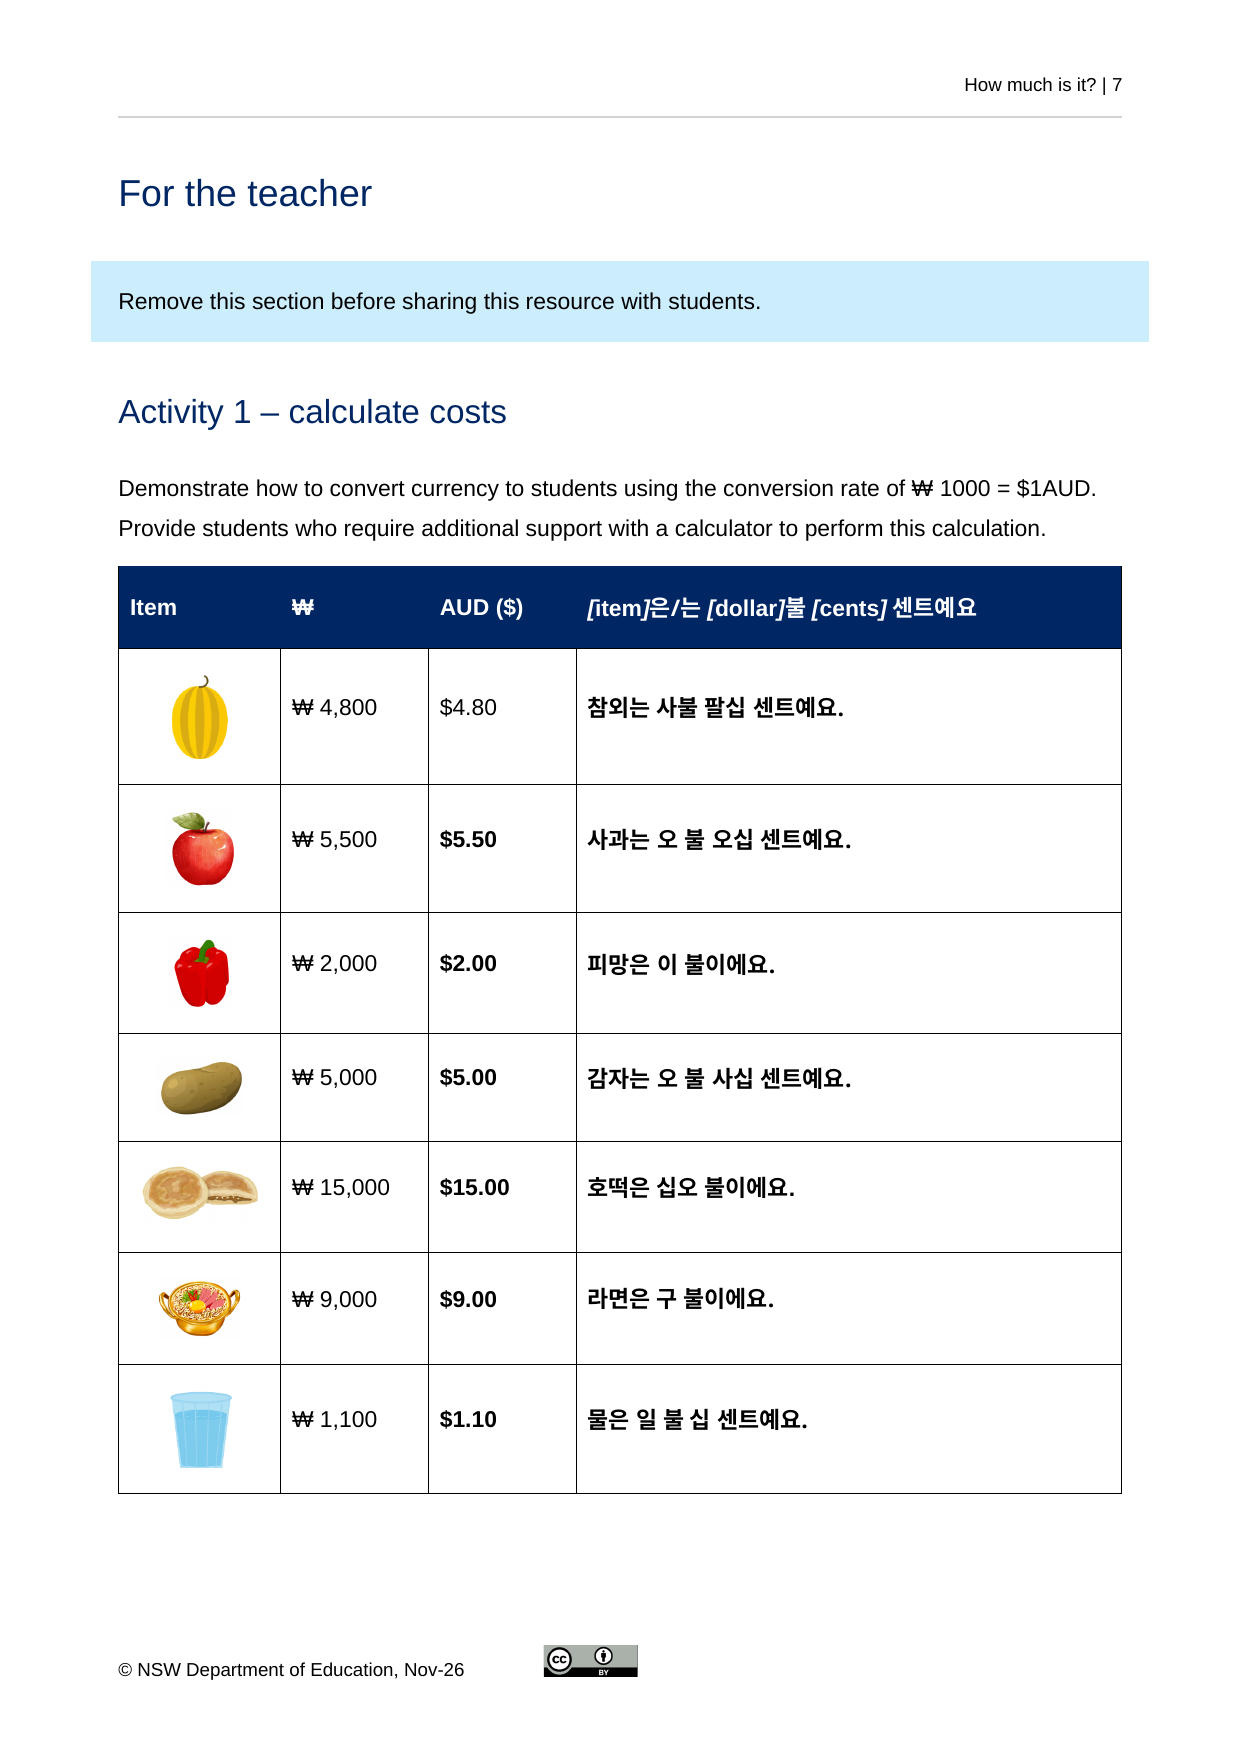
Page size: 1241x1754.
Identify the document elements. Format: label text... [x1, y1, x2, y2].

table_header AUD ($) [428, 566, 576, 648]
table_cell ₩ 15,000 [281, 1142, 428, 1252]
picture [141, 1166, 258, 1227]
table_cell [119, 649, 280, 784]
table_cell [119, 913, 280, 1032]
table_cell ₩ 1,100 [281, 1365, 428, 1493]
table_cell 라면은 구 불이에요. [577, 1253, 1121, 1364]
table_cell ₩ 4,800 [281, 649, 428, 784]
table_cell [119, 1142, 280, 1252]
table_cell $9.00 [429, 1253, 576, 1364]
table_cell [119, 1253, 280, 1364]
picture [155, 1057, 244, 1116]
table_cell ₩ 5,000 [281, 1034, 428, 1141]
picture [165, 809, 234, 887]
table_cell $2.00 [429, 913, 576, 1032]
table_cell 감자는 오 불 사십 센트예요. [577, 1034, 1121, 1141]
table_cell $1.10 [429, 1365, 576, 1493]
table_cell 참외는 사불 팔십 센트예요. [577, 649, 1121, 784]
text Demonstrate how to convert currency to students using the conversion rate of ₩ 1000 = $1AUD. Provide students who require additional support with a calculator to perform this calculation. [118, 475, 1122, 541]
table_cell $5.00 [429, 1034, 576, 1141]
table_cell $4.80 [429, 649, 576, 784]
table_header [item]은/는 [dollar]불 [cents] 센트예요 [576, 566, 1121, 648]
table_cell [119, 1034, 280, 1141]
table_cell 물은 일 불 십 센트예요. [577, 1365, 1121, 1493]
picture [157, 1277, 242, 1339]
table_cell 호떡은 십오 불이에요. [577, 1142, 1121, 1252]
table_cell $15.00 [429, 1142, 576, 1252]
table_header ₩ [281, 566, 428, 648]
subtitle For the teacher [118, 172, 1122, 215]
table_cell $5.50 [429, 785, 576, 912]
table_header Item [119, 566, 281, 648]
table_cell 피망은 이 불이에요. [577, 913, 1121, 1032]
table_cell ₩ 2,000 [281, 913, 428, 1032]
table_cell [119, 785, 280, 912]
table_cell ₩ 5,500 [281, 785, 428, 912]
picture [167, 1389, 233, 1468]
text Remove this section before sharing this resource with students. [97, 268, 1143, 336]
table_cell 사과는 오 불 오십 센트예요. [577, 785, 1121, 912]
picture [168, 937, 231, 1007]
subtitle Activity 1 – calculate costs [118, 392, 1122, 431]
table_cell [119, 1365, 280, 1493]
table_cell ₩ 9,000 [281, 1253, 428, 1364]
picture [543, 1645, 638, 1677]
picture [169, 673, 230, 759]
